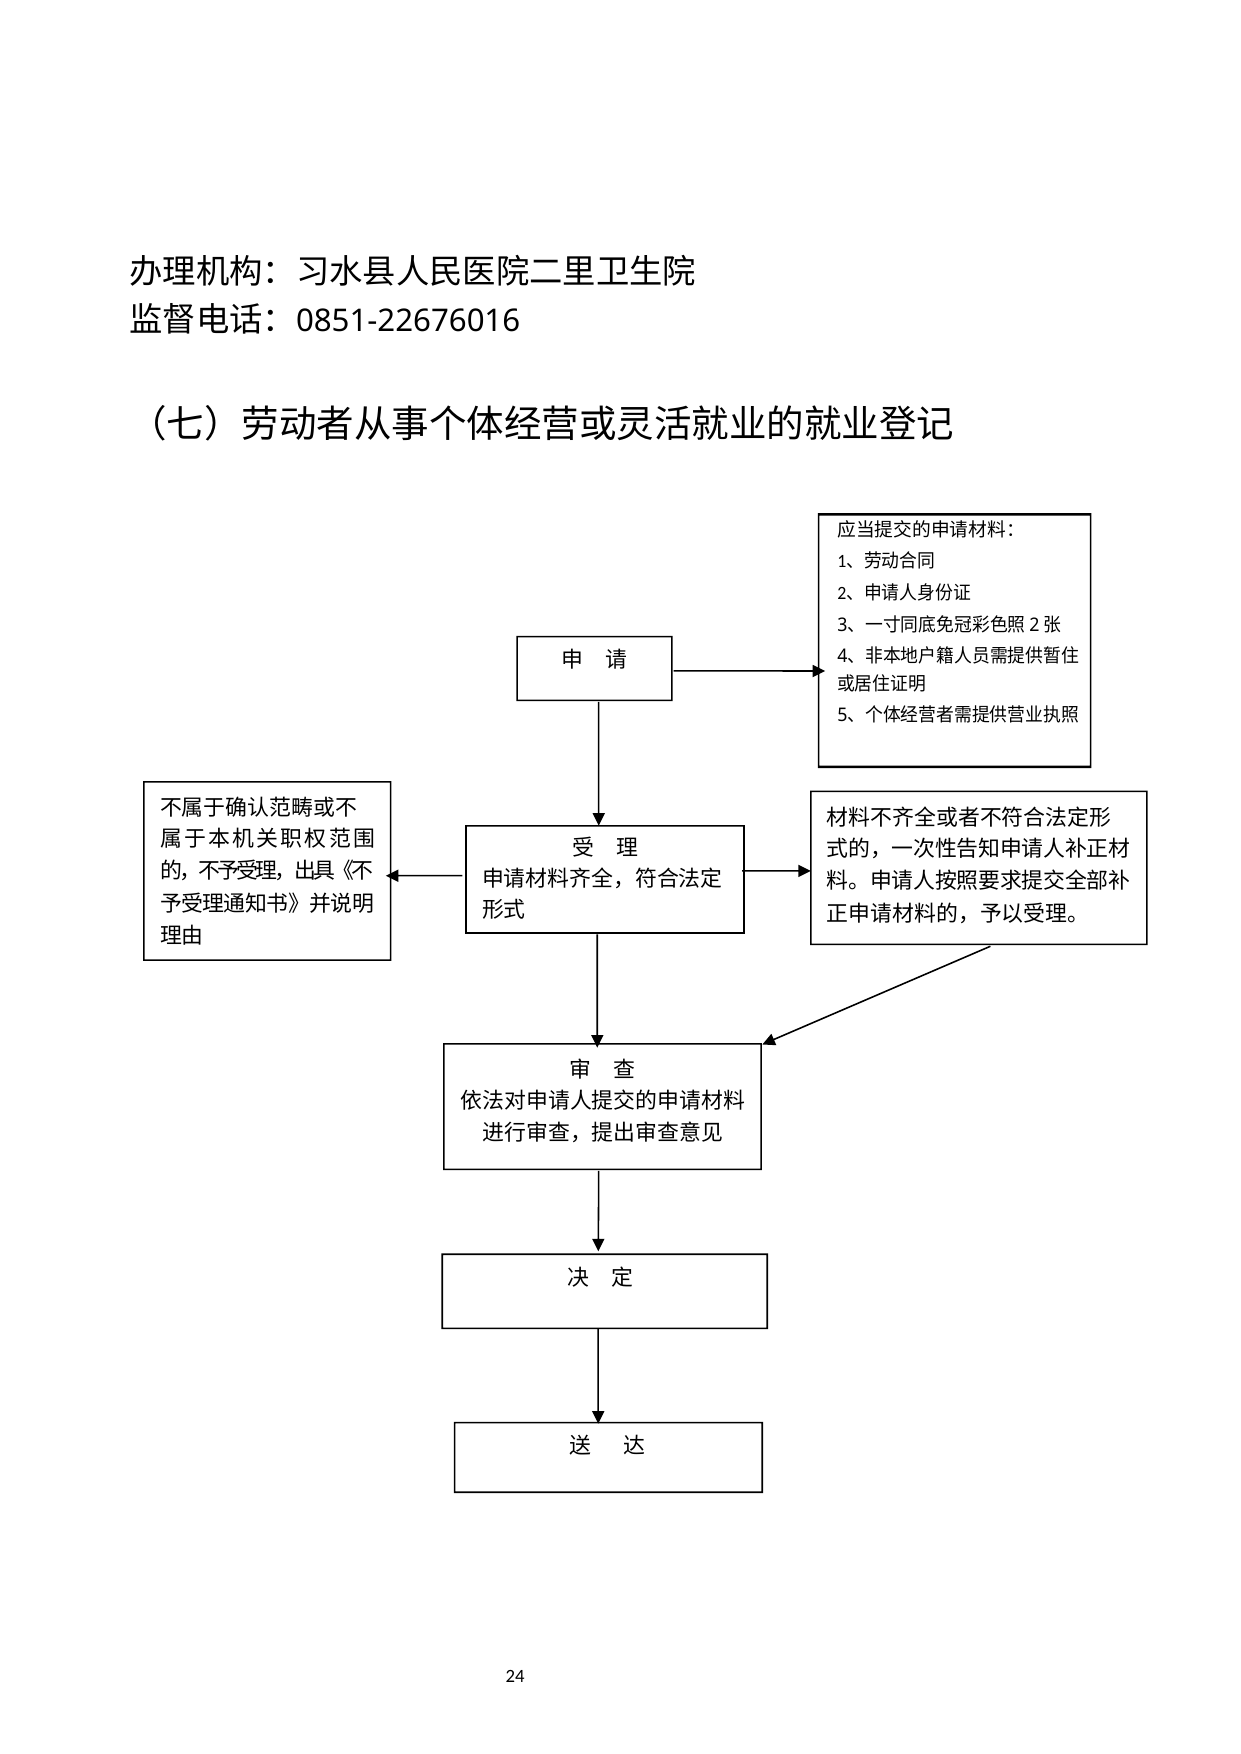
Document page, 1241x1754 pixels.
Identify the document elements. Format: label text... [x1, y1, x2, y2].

text （七）劳动者从事个体经营或灵活就业的就业登记 [129, 394, 1182, 449]
text 办理机构：习水县人民医院二里卫生院 [129, 244, 1182, 293]
text 监督电话：0851-22676016 [129, 293, 1182, 341]
